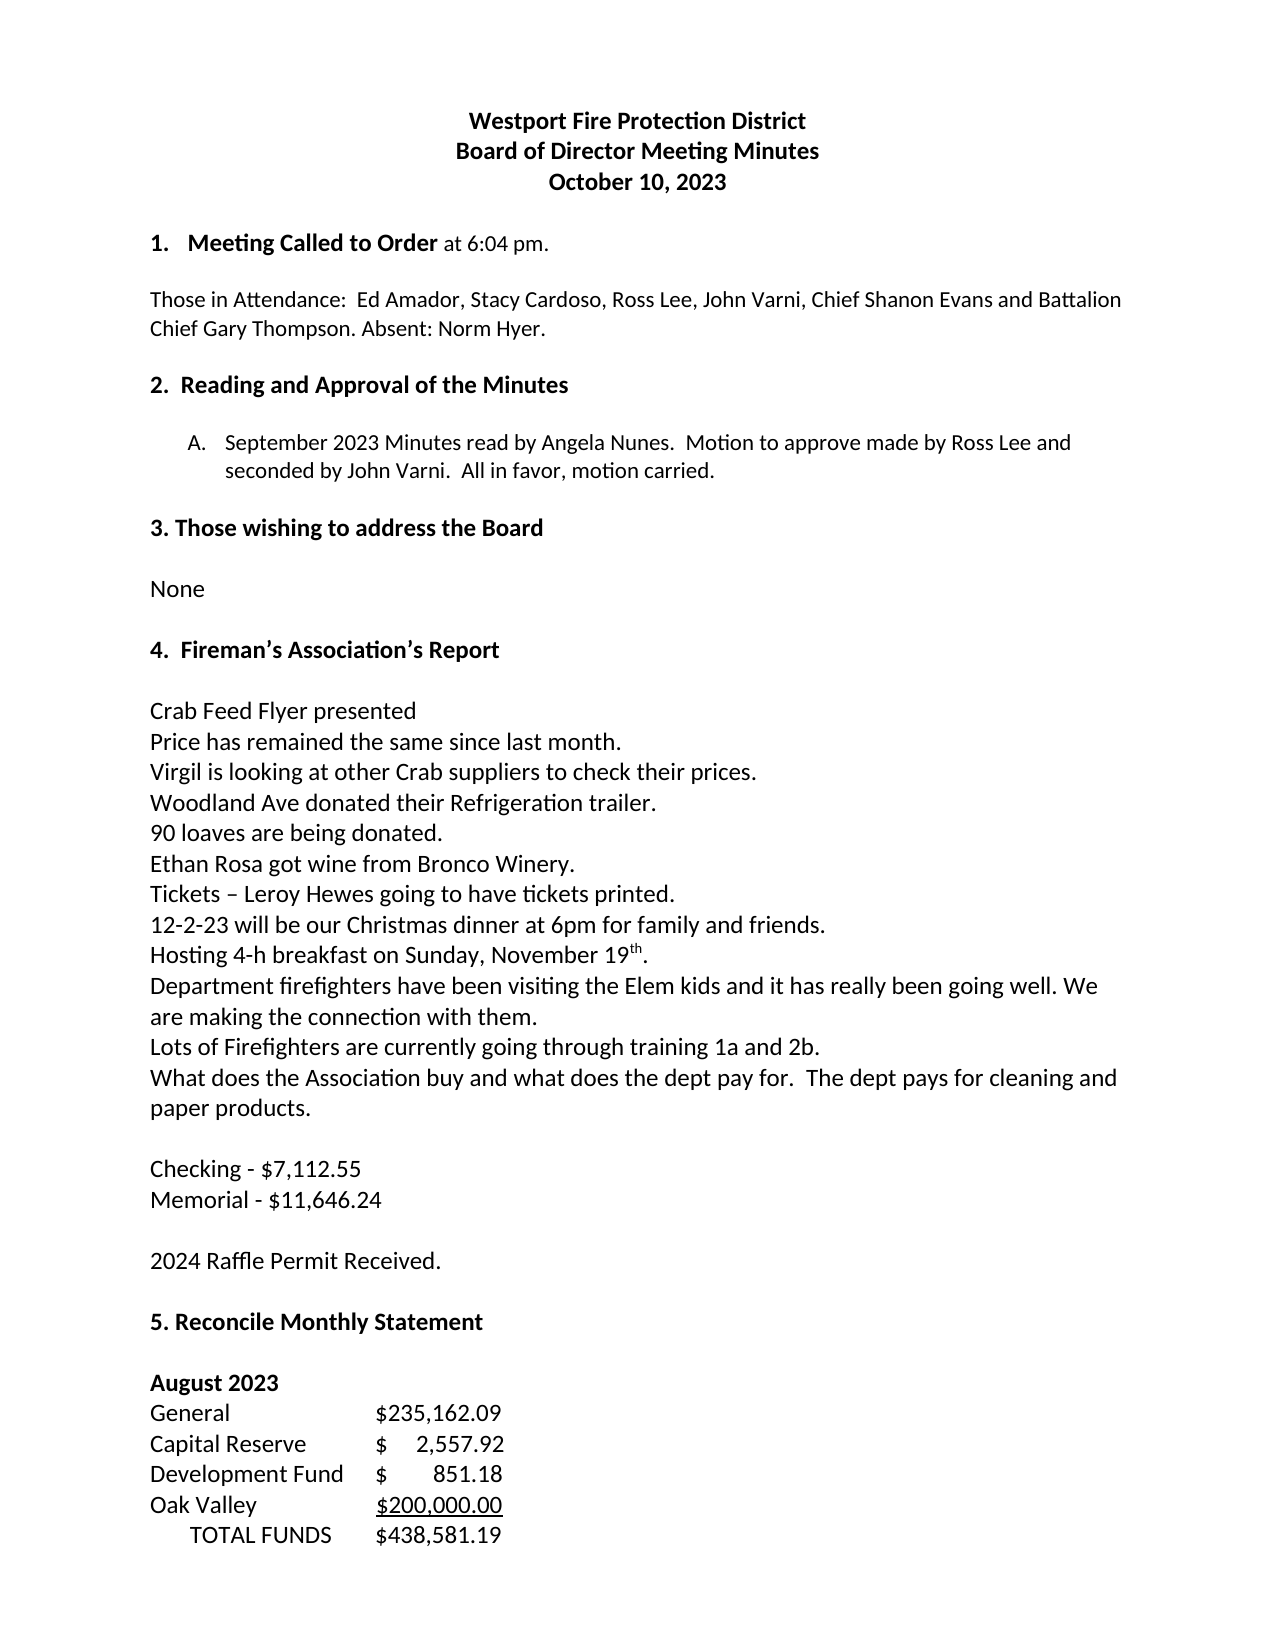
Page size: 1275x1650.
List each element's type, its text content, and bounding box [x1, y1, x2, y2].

text Lots of Firefighters are currently going through training 1a and 2b. [150, 1031, 1125, 1062]
text Checking - $7,112.55 [150, 1153, 1125, 1184]
text Westport Fire Protection District [150, 105, 1125, 136]
text August 2023 [150, 1367, 1125, 1397]
text Crab Feed Flyer presented [150, 695, 1125, 726]
text 4. Fireman’s Association’s Report [150, 634, 1125, 665]
text 3. Those wishing to address the Board [150, 512, 1125, 543]
text Development Fund $ 851.18 [150, 1458, 1125, 1489]
text General $235,162.09 [150, 1397, 1125, 1428]
text 5. Reconcile Monthly Statement [150, 1306, 1125, 1336]
list Meeting Called to Order at 6:04 pm. [150, 227, 1125, 258]
text Oak Valley $200,000.00 [150, 1489, 1125, 1519]
text Hosting 4-h breakfast on Sunday, November 19th. [150, 939, 1125, 970]
text Ethan Rosa got wine from Bronco Winery. [150, 848, 1125, 878]
list September 2023 Minutes read by Angela Nunes. Motion to approve made by Ross Lee and seconded by John Varni. All in favor, motion carried. [187, 428, 1125, 484]
text TOTAL FUNDS $438,581.19 [150, 1519, 1125, 1550]
text 2. Reading and Approval of the Minutes [150, 370, 1125, 400]
text Capital Reserve $ 2,557.92 [150, 1428, 1125, 1458]
text 90 loaves are being donated. [150, 817, 1125, 848]
text October 10, 2023 [150, 166, 1125, 197]
text Price has remained the same since last month. [150, 726, 1125, 756]
text 12-2-23 will be our Christmas dinner at 6pm for family and friends. [150, 909, 1125, 939]
text Board of Director Meeting Minutes [150, 136, 1125, 166]
text Virgil is looking at other Crab suppliers to check their prices. [150, 756, 1125, 787]
text Department firefighters have been visiting the Elem kids and it has really been going well. We are making the connection with them. [150, 970, 1125, 1031]
text Woodland Ave donated their Refrigeration trailer. [150, 787, 1125, 817]
text Tickets – Leroy Hewes going to have tickets printed. [150, 878, 1125, 909]
text What does the Association buy and what does the dept pay for. The dept pays for cleaning and paper products. [150, 1062, 1125, 1123]
text Memorial - $11,646.24 [150, 1184, 1125, 1214]
text Those in Attendance: Ed Amador, Stacy Cardoso, Ross Lee, John Varni, Chief Shanon Evans and Battalion Chief Gary Thompson. Absent: Norm Hyer. [150, 286, 1125, 342]
text None [150, 573, 1125, 604]
text 2024 Raffle Permit Received. [150, 1245, 1125, 1275]
